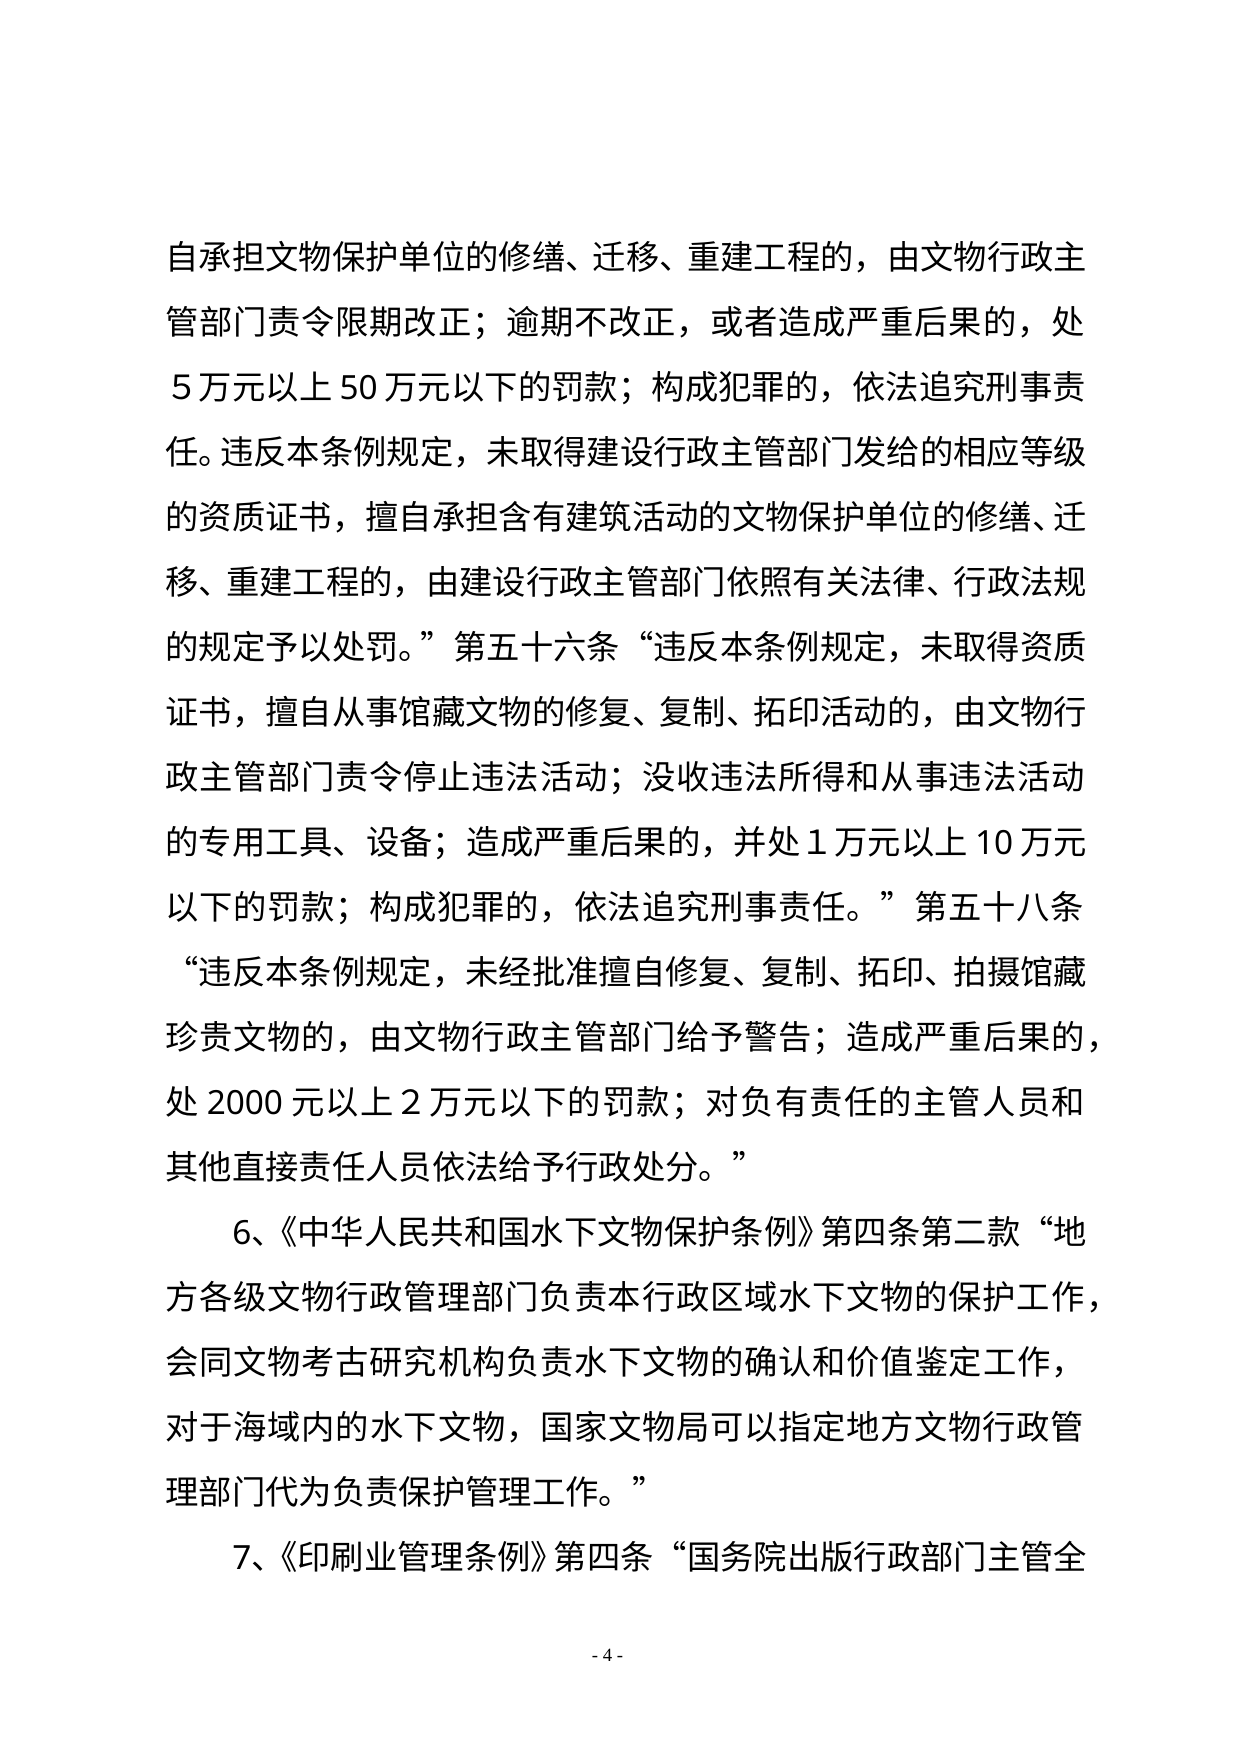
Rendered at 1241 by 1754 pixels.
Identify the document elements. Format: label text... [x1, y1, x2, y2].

text 5、《中华人民共和国文物保护法实施条例》第五十五条“违反本条例规定，未取得相应等级的文物保护工程资质证书，擅自承担文物保护单位的修缮、迁移、重建工程的，由文物行政主管部门责令限期改正；逾期不改正，或者造成严重后果的，处５万元以上50万元以下的罚款；构成犯罪的，依法追究刑事责任。违反本条例规定，未取得建设行政主管部门发给的相应等级的资质证书，擅自承担含有建筑活动的文物保护单位的修缮、迁移、重建工程的，由建设行政主管部门依照有关法律、行政法规的规定予以处罚。”第五十六条“违反本条例规定，未取得资质证书，擅自从事馆藏文物的修复、复制、拓印活动的，由文物行政主管部门责令停止违法活动；没收违法所得和从事违法活动的专用工具、设备；造成严重后果的，并处１万元以上10万元以下的罚款；构成犯罪的，依法追究刑事责任。”第五十八条“违反本条例规定，未经批准擅自修复、复制、拓印、拍摄馆藏珍贵文物的，由文物行政主管部门给予警告；造成严重后果的，处2000元以上２万元以下的罚款；对负有责任的主管人员和其他直接责任人员依法给予行政处分。” [165, 353, 1087, 1523]
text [165, 223, 1087, 353]
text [165, 1523, 1087, 1588]
